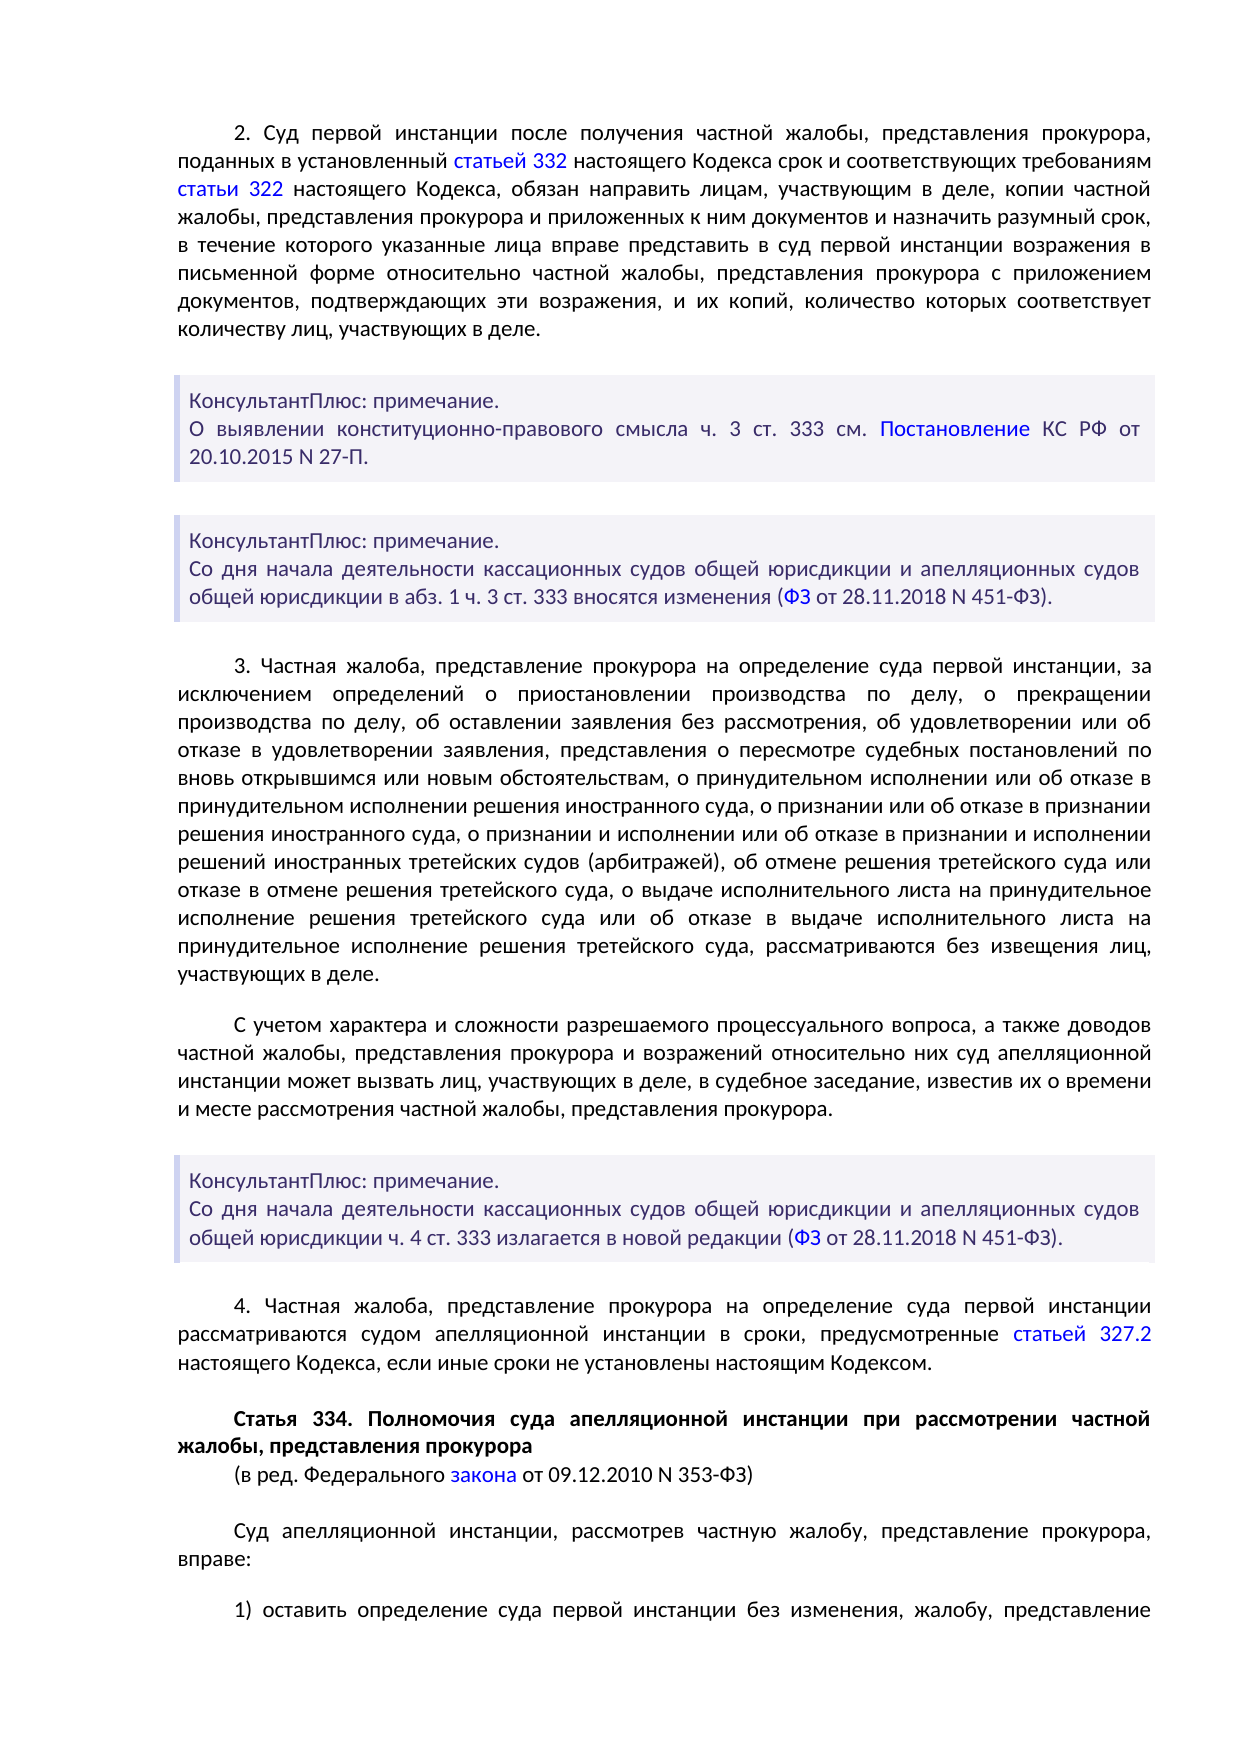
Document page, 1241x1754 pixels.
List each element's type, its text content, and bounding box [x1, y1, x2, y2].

text 2. Суд первой инстанции после получения частной жалобы, представления прокурора, поданных в установленный статьей 332 настоящего Кодекса срок и соответствующих требованиям статьи 322 настоящего Кодекса, обязан направить лицам, участвующим в деле, копии частной жалобы, представления прокурора и приложенных к ним документов и назначить разумный срок, в течение которого указанные лица вправе представить в суд первой инстанции возражения в письменной форме относительно частной жалобы, представления прокурора с приложением документов, подтверждающих эти возражения, и их копий, количество которых соответствует количеству лиц, участвующих в деле. [177, 118, 1152, 342]
text 3. Частная жалоба, представление прокурора на определение суда первой инстанции, за исключением определений о приостановлении производства по делу, о прекращении производства по делу, об оставлении заявления без рассмотрения, об удовлетворении или об отказе в удовлетворении заявления, представления о пересмотре судебных постановлений по вновь открывшимся или новым обстоятельствам, о принудительном исполнении или об отказе в принудительном исполнении решения иностранного суда, о признании или об отказе в признании решения иностранного суда, о признании и исполнении или об отказе в признании и исполнении решений иностранных третейских судов (арбитражей), об отмене решения третейского суда или отказе в отмене решения третейского суда, о выдаче исполнительного листа на принудительное исполнение решения третейского суда или об отказе в выдаче исполнительного листа на принудительное исполнение решения третейского суда, рассматриваются без извещения лиц, участвующих в деле. [177, 651, 1152, 987]
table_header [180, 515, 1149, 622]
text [177, 1595, 1152, 1623]
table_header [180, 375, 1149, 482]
text 4. Частная жалоба, представление прокурора на определение суда первой инстанции рассматриваются судом апелляционной инстанции в сроки, предусмотренные статьей 327.2 настоящего Кодекса, если иные сроки не установлены настоящим Кодексом. [177, 1292, 1152, 1376]
text (в ред. Федерального закона от 09.12.2010 N 353-ФЗ) [177, 1460, 1152, 1488]
text С учетом характера и сложности разрешаемого процессуального вопроса, а также доводов частной жалобы, представления прокурора и возражений относительно них суд апелляционной инстанции может вызвать лиц, участвующих в деле, в судебное заседание, известив их о времени и месте рассмотрения частной жалобы, представления прокурора. [177, 1010, 1152, 1122]
title Статья 334. Полномочия суда апелляционной инстанции при рассмотрении частной жалобы, представления прокурора [177, 1404, 1152, 1460]
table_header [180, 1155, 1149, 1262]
text Суд апелляционной инстанции, рассмотрев частную жалобу, представление прокурора, вправе: [177, 1516, 1152, 1572]
